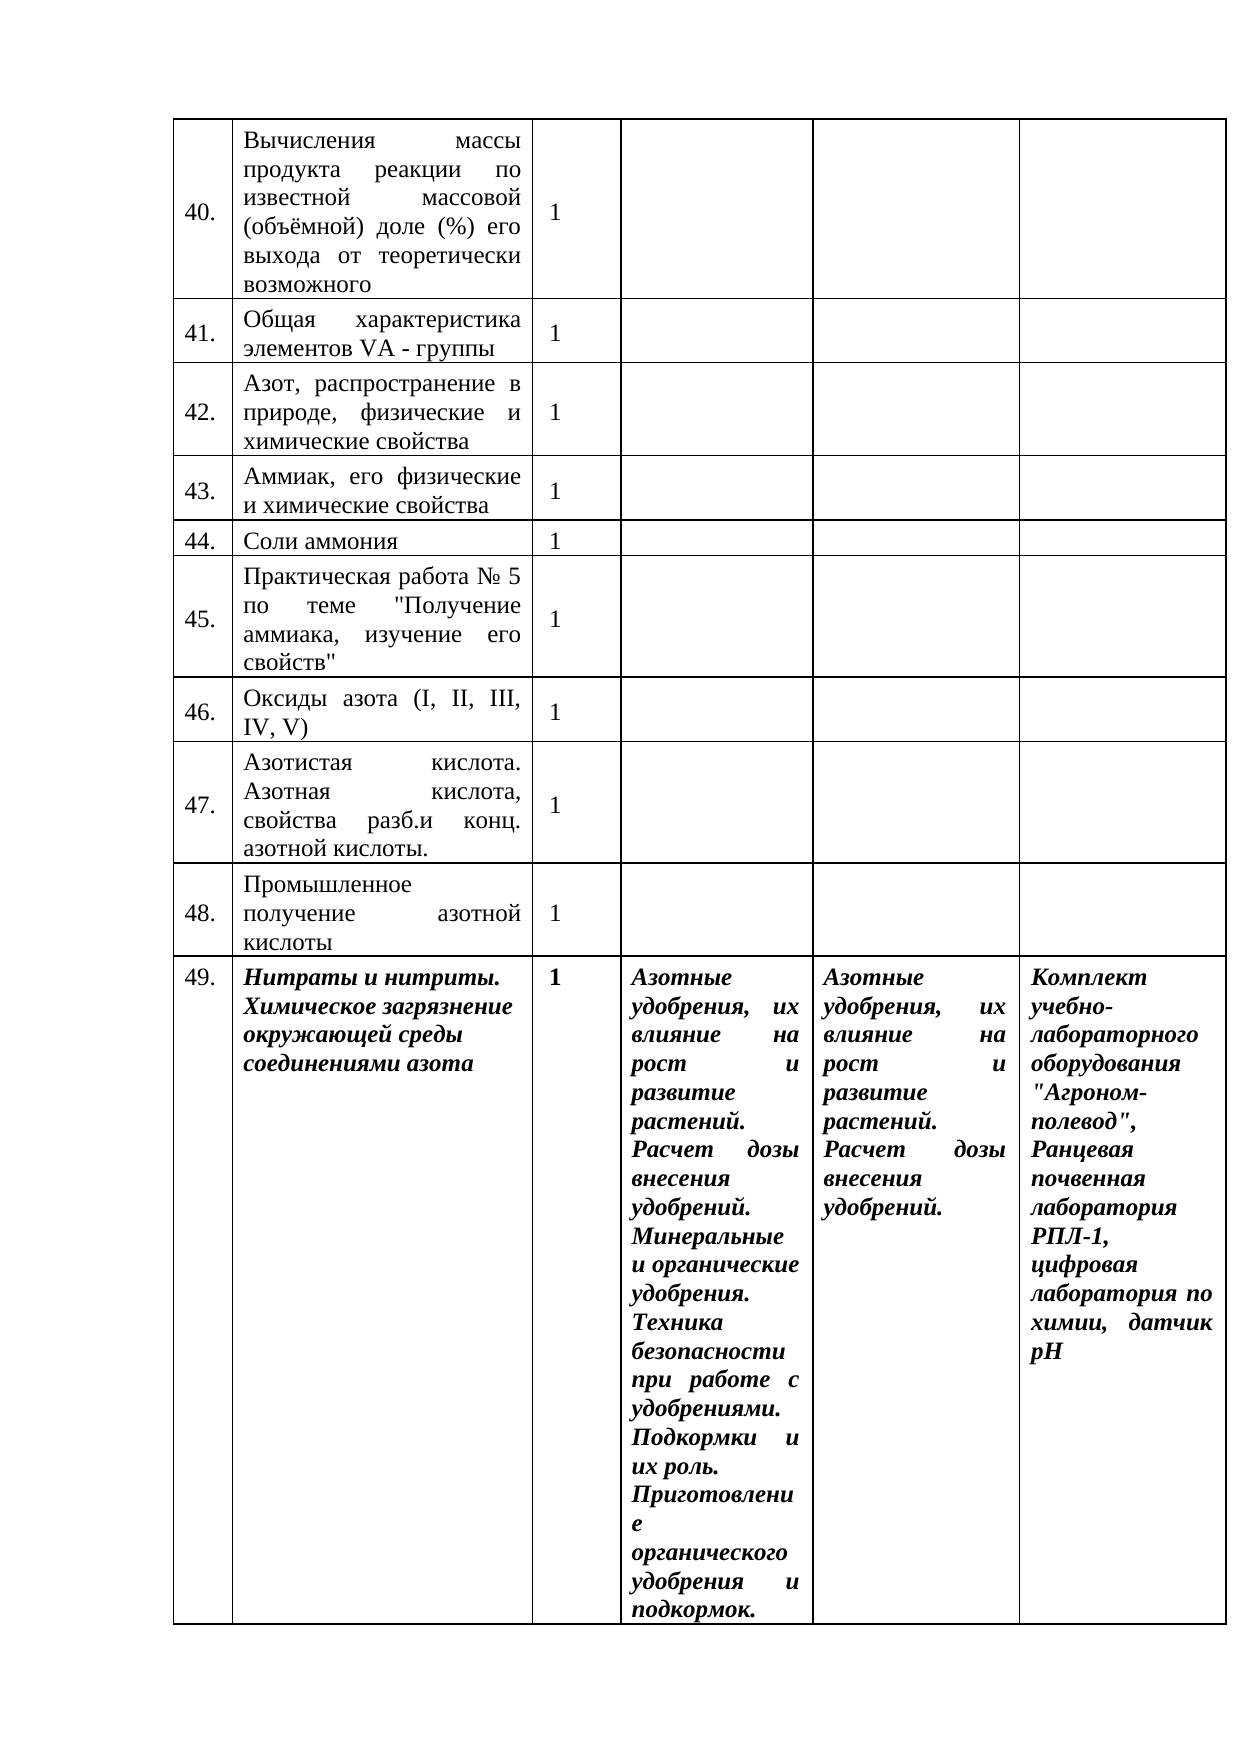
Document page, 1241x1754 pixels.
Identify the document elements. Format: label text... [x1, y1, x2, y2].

table_cell [814, 299, 1019, 362]
table_cell [622, 456, 812, 519]
table_cell [622, 120, 812, 297]
table_cell [1020, 120, 1225, 297]
table_cell 1 [533, 678, 620, 741]
table_cell Практическая работа № 5 по теме "Получение аммиака, изучение его свойств" [233, 556, 532, 676]
table_cell [814, 120, 1019, 297]
table_cell [174, 742, 232, 862]
table_cell Азотистая кислота. Азотная кислота, свойства разб.и конц. азотной кислоты. [233, 742, 532, 862]
table_cell [174, 120, 232, 297]
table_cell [233, 957, 532, 1623]
table_cell Азот, распространение в природе, физические и химические свойства [233, 363, 532, 455]
table_cell Промышленное получение азотной кислоты [233, 864, 532, 955]
table_cell 1 [533, 363, 620, 455]
table_cell 1 [533, 456, 620, 519]
table_cell [622, 864, 812, 955]
table_cell 1 [533, 742, 620, 862]
table_cell [174, 678, 232, 741]
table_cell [622, 957, 812, 1623]
table_cell [814, 556, 1019, 676]
table_cell [622, 363, 812, 455]
table_cell [814, 363, 1019, 455]
table_cell 1 [533, 120, 620, 297]
table_cell Общая характеристика элементов VА - группы [233, 299, 532, 362]
table_cell [174, 957, 232, 1623]
table_cell Вычисления массы продукта реакции по известной массовой (объёмной) доле (%) его выхода от теоретически возможного [233, 120, 532, 297]
table_cell Оксиды азота (I, II, III, IV, V) [233, 678, 532, 741]
table_cell Соли аммония [233, 521, 532, 554]
table_cell [1020, 456, 1225, 519]
table_cell [1020, 864, 1225, 955]
table_cell [1020, 363, 1225, 455]
table_cell [814, 456, 1019, 519]
table_cell 1 [533, 521, 620, 554]
table_cell [1020, 556, 1225, 676]
table_cell [174, 556, 232, 676]
table_cell Аммиак, его физические и химические свойства [233, 456, 532, 519]
table_cell 1 [533, 299, 620, 362]
table_cell [814, 742, 1019, 862]
table_cell [174, 521, 232, 554]
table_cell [1020, 957, 1225, 1623]
table_cell [1020, 521, 1225, 554]
table_cell [1020, 742, 1225, 862]
table_cell [814, 864, 1019, 955]
table_cell [814, 678, 1019, 741]
table_cell [814, 521, 1019, 554]
table_cell [1020, 299, 1225, 362]
table_cell [622, 299, 812, 362]
table_cell [174, 363, 232, 455]
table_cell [814, 957, 1019, 1623]
table_cell [622, 521, 812, 554]
table_cell 1 [533, 864, 620, 955]
table_cell 1 [533, 556, 620, 676]
table_cell [174, 299, 232, 362]
table_cell [174, 864, 232, 955]
table_cell [174, 456, 232, 519]
table_cell 1 [533, 957, 620, 1623]
table_cell [622, 678, 812, 741]
table_cell [622, 556, 812, 676]
table_cell [622, 742, 812, 862]
table_cell [1020, 678, 1225, 741]
